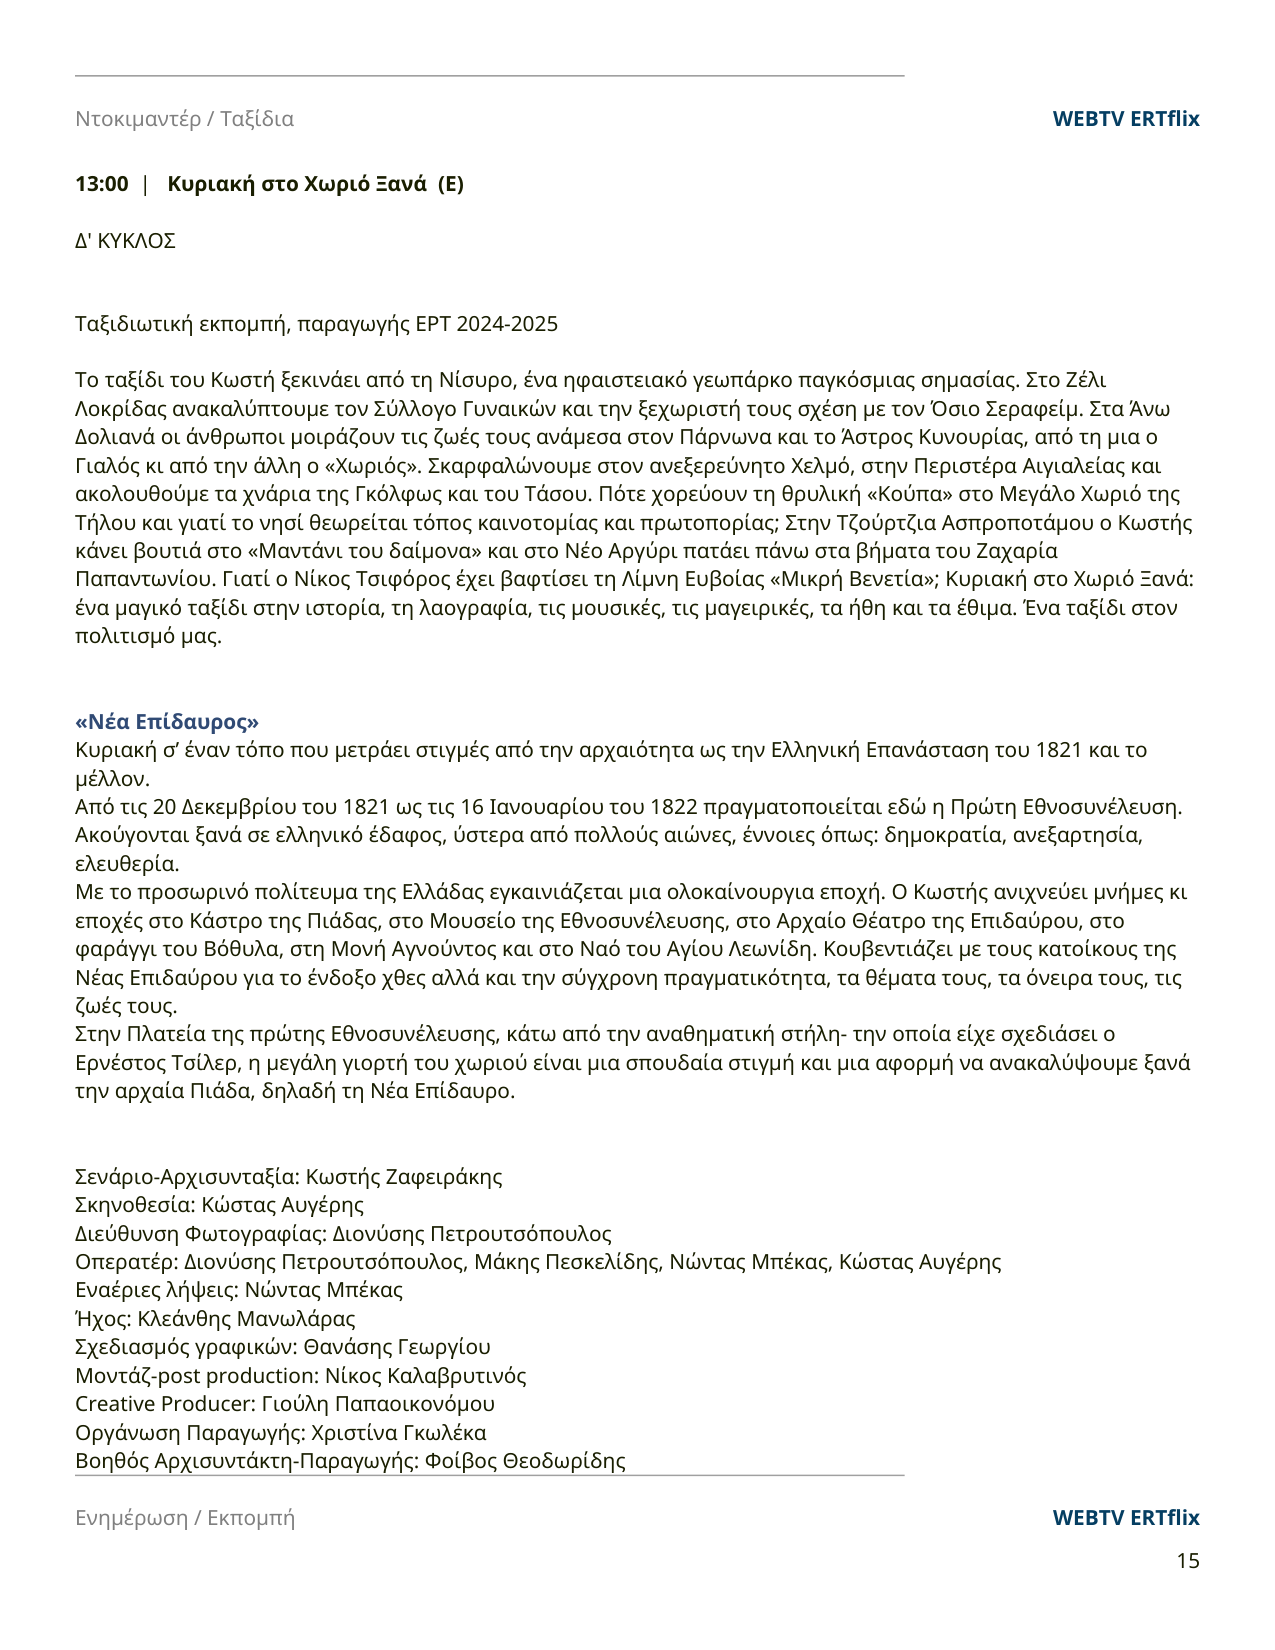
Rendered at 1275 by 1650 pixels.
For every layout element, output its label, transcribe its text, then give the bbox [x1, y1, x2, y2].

table_header WEBTV ERTflix [638, 1503, 1200, 1532]
text 13:00 | Κυριακή στο Χωριό Ξανά (E) Δ' ΚΥΚΛΟΣ [75, 132, 1200, 284]
text Ταξιδιωτική εκπομπή, παραγωγής ΕΡΤ 2024-2025 Το ταξίδι του Κωστή ξεκινάει από τη Νίσυρο, ένα ηφαιστειακό γεωπάρκο παγκόσμιας σημασίας. Στο Ζέλι Λοκρίδας ανακαλύπτουμε τον Σύλλογο Γυναικών και την ξεχωριστή τους σχέση με τον Όσιο Σεραφείμ. Στα Άνω Δολιανά οι άνθρωποι μοιράζουν τις ζωές τους ανάμεσα στον Πάρνωνα και το Άστρος Κυνουρίας, από τη μια ο Γιαλός κι από την άλλη ο «Χωριός». Σκαρφαλώνουμε στον ανεξερεύνητο Χελμό, στην Περιστέρα Αιγιαλείας και ακολουθούμε τα χνάρια της Γκόλφως και του Τάσου. Πότε χορεύουν τη θρυλική «Κούπα» στο Μεγάλο Χωριό της Τήλου και γιατί το νησί θεωρείται τόπος καινοτομίας και πρωτοπορίας; Στην Τζούρτζια Ασπροποτάμου ο Κωστής κάνει βουτιά στο «Μαντάνι του δαίμονα» και στο Νέο Αργύρι πατάει πάνω στα βήματα του Ζαχαρία Παπαντωνίου. Γιατί ο Νίκος Τσιφόρος έχει βαφτίσει τη Λίμνη Ευβοίας «Μικρή Βενετία»; Κυριακή στο Χωριό Ξανά: ένα μαγικό ταξίδι στην ιστορία, τη λαογραφία, τις μουσικές, τις μαγειρικές, τα ήθη και τα έθιμα. Ένα ταξίδι στον πολιτισμό μας. [75, 309, 1200, 650]
table_header Ντοκιμαντέρ / Ταξίδια [75, 104, 637, 132]
text «Νέα Επίδαυρος» [75, 650, 1200, 735]
table_header Ενημέρωση / Εκπομπή [75, 1503, 637, 1532]
text Σενάριο-Αρχισυνταξία: Κωστής Ζαφειράκης Σκηνοθεσία: Κώστας Αυγέρης Διεύθυνση Φωτογραφίας: Διονύσης Πετρουτσόπουλος Οπερατέρ: Διονύσης Πετρουτσόπουλος, Μάκης Πεσκελίδης, Νώντας Μπέκας, Κώστας Αυγέρης Εναέριες λήψεις: Νώντας Μπέκας Ήχος: Κλεάνθης Μανωλάρας Σχεδιασμός γραφικών: Θανάσης Γεωργίου Μοντάζ-post production: Νίκος Καλαβρυτινός Creative Producer: Γιούλη Παπαοικονόμου Οργάνωση Παραγωγής: Χριστίνα Γκωλέκα Βοηθός Αρχισυντάκτη-Παραγωγής: Φοίβος Θεοδωρίδης [75, 1105, 1200, 1474]
table_header WEBTV ERTflix [638, 104, 1200, 132]
text Κυριακή σ’ έναν τόπο που μετράει στιγμές από την αρχαιότητα ως την Ελληνική Επανάσταση του 1821 και το μέλλον. Από τις 20 Δεκεμβρίου του 1821 ως τις 16 Ιανουαρίου του 1822 πραγματοποιείται εδώ η Πρώτη Εθνοσυνέλευση. Ακούγονται ξανά σε ελληνικό έδαφος, ύστερα από πολλούς αιώνες, έννοιες όπως: δημοκρατία, ανεξαρτησία, ελευθερία. Με το προσωρινό πολίτευμα της Ελλάδας εγκαινιάζεται μια ολοκαίνουργια εποχή. Ο Κωστής ανιχνεύει μνήμες κι εποχές στο Κάστρο της Πιάδας, στο Μουσείο της Εθνοσυνέλευσης, στο Αρχαίο Θέατρο της Επιδαύρου, στο φαράγγι του Βόθυλα, στη Μονή Αγνούντος και στο Ναό του Αγίου Λεωνίδη. Κουβεντιάζει με τους κατοίκους της Νέας Επιδαύρου για το ένδοξο χθες αλλά και την σύγχρονη πραγματικότητα, τα θέματα τους, τα όνειρα τους, τις ζωές τους. Στην Πλατεία της πρώτης Εθνοσυνέλευσης, κάτω από την αναθηματική στήλη- την οποία είχε σχεδιάσει ο Ερνέστος Τσίλερ, η μεγάλη γιορτή του χωριού είναι μια σπουδαία στιγμή και μια αφορμή να ανακαλύψουμε ξανά την αρχαία Πιάδα, δηλαδή τη Νέα Επίδαυρο. [75, 735, 1200, 1105]
